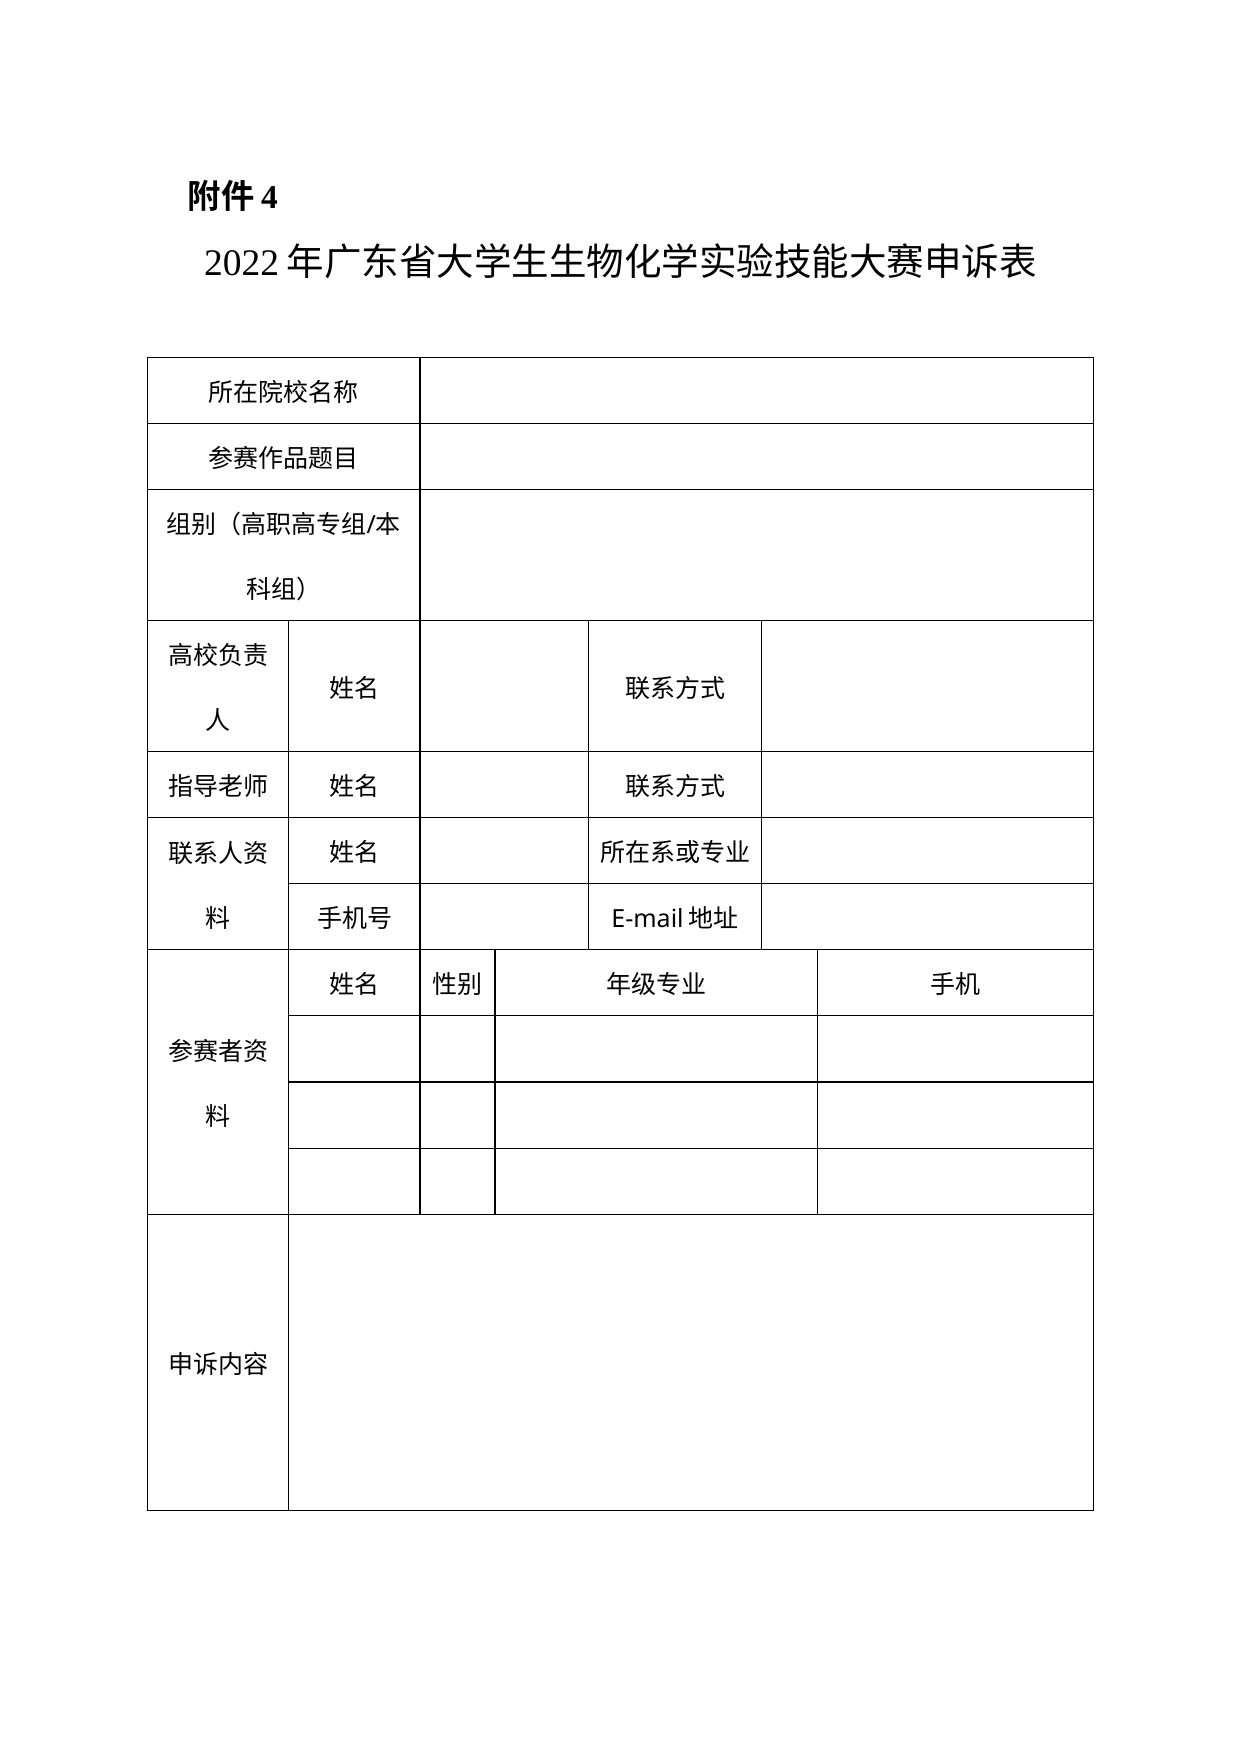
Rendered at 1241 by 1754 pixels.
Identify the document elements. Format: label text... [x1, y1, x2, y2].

table_cell [289, 1149, 419, 1213]
table_cell [762, 752, 1093, 817]
table_cell [421, 1016, 494, 1081]
table_cell 姓名 [289, 950, 419, 1015]
table_cell [762, 621, 1093, 751]
table_cell 年级专业 [496, 950, 817, 1015]
table_cell 组别（高职高专组/本科组） [148, 490, 419, 620]
table_cell [421, 1149, 494, 1213]
table_header [421, 358, 1093, 423]
table_cell [762, 884, 1093, 949]
table_cell 性别 [421, 950, 494, 1015]
table_cell [289, 1215, 1093, 1510]
table_cell [421, 1083, 494, 1147]
table_cell [421, 424, 1093, 489]
table_cell 高校负责人 [148, 621, 288, 751]
table_cell [421, 490, 1093, 620]
table_cell 联系方式 [589, 752, 761, 817]
table_cell 手机号 [289, 884, 419, 949]
table_cell 姓名 [289, 818, 419, 883]
table_header 所在院校名称 [148, 358, 419, 423]
table_cell 姓名 [289, 752, 419, 817]
table_cell [496, 1083, 817, 1147]
table_cell [421, 818, 588, 883]
table_cell [421, 621, 588, 751]
table_cell 所在系或专业 [589, 818, 761, 883]
text 附件4 [187, 162, 1053, 227]
text 2022年广东省大学生生物化学实验技能大赛申诉表 [187, 227, 1053, 292]
table_cell [762, 818, 1093, 883]
table_cell [818, 1149, 1093, 1213]
table_cell 联系方式 [589, 621, 761, 751]
table_cell [289, 1083, 419, 1147]
table_cell 联系人资料 [148, 818, 288, 949]
table_cell 参赛者资料 [148, 950, 288, 1213]
table_cell 手机 [818, 950, 1093, 1015]
table_cell [496, 1149, 817, 1213]
table_cell 指导老师 [148, 752, 288, 817]
table_cell [818, 1016, 1093, 1081]
table_cell [421, 884, 588, 949]
table_cell 申诉内容 [148, 1215, 288, 1510]
table_cell [496, 1016, 817, 1081]
table_cell 参赛作品题目 [148, 424, 419, 489]
table_cell [289, 1016, 419, 1081]
table_cell [421, 752, 588, 817]
table_cell [818, 1083, 1093, 1147]
table_cell 姓名 [289, 621, 419, 751]
table_cell E-mail地址 [589, 884, 761, 949]
